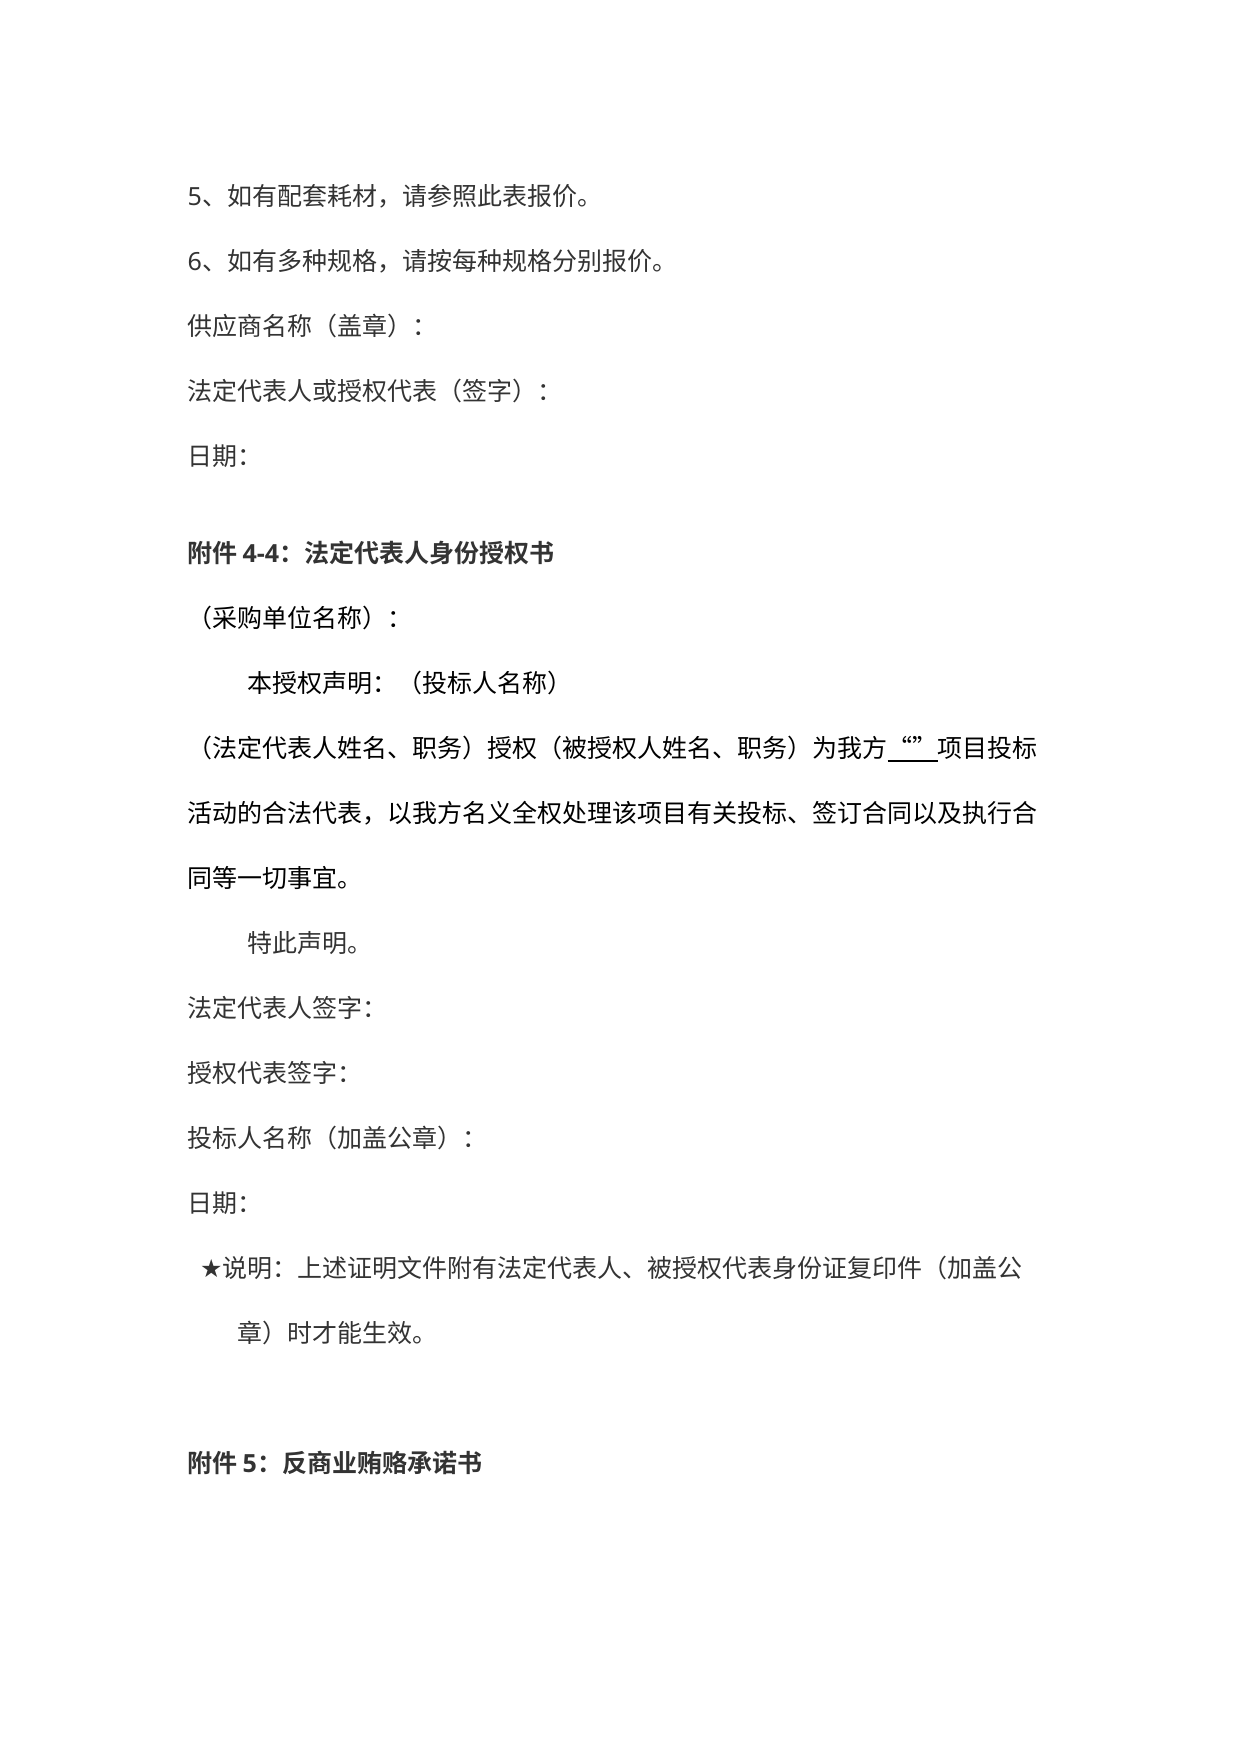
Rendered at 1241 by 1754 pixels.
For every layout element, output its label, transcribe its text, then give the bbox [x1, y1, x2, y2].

text 附件4-4：法定代表人身份授权书 [187, 519, 1053, 584]
text 法定代表人签字： [187, 974, 1053, 1039]
text 特此声明。 [187, 909, 1053, 974]
text 6、如有多种规格，请按每种规格分别报价。 [187, 227, 1053, 292]
text 日期： [187, 422, 1053, 487]
text 本授权声明：（投标人名称） [187, 649, 1053, 714]
text （法定代表人姓名、职务）授权（被授权人姓名、职务）为我方“”项目投标活动的合法代表，以我方名义全权处理该项目有关投标、签订合同以及执行合同等一切事宜。 [187, 714, 1053, 909]
text （采购单位名称）： [187, 584, 1053, 649]
text 法定代表人或授权代表（签字）： [187, 357, 1053, 422]
text 供应商名称（盖章）： [187, 292, 1053, 357]
text 授权代表签字： [187, 1039, 1053, 1104]
text 附件5：反商业贿赂承诺书 [187, 1429, 1053, 1494]
text ★说明：上述证明文件附有法定代表人、被授权代表身份证复印件（加盖公章）时才能生效。 [200, 1234, 1053, 1364]
text 5、如有配套耗材，请参照此表报价。 [187, 162, 1053, 227]
text 投标人名称（加盖公章）： [187, 1104, 1053, 1169]
text 日期： [187, 1169, 1053, 1234]
